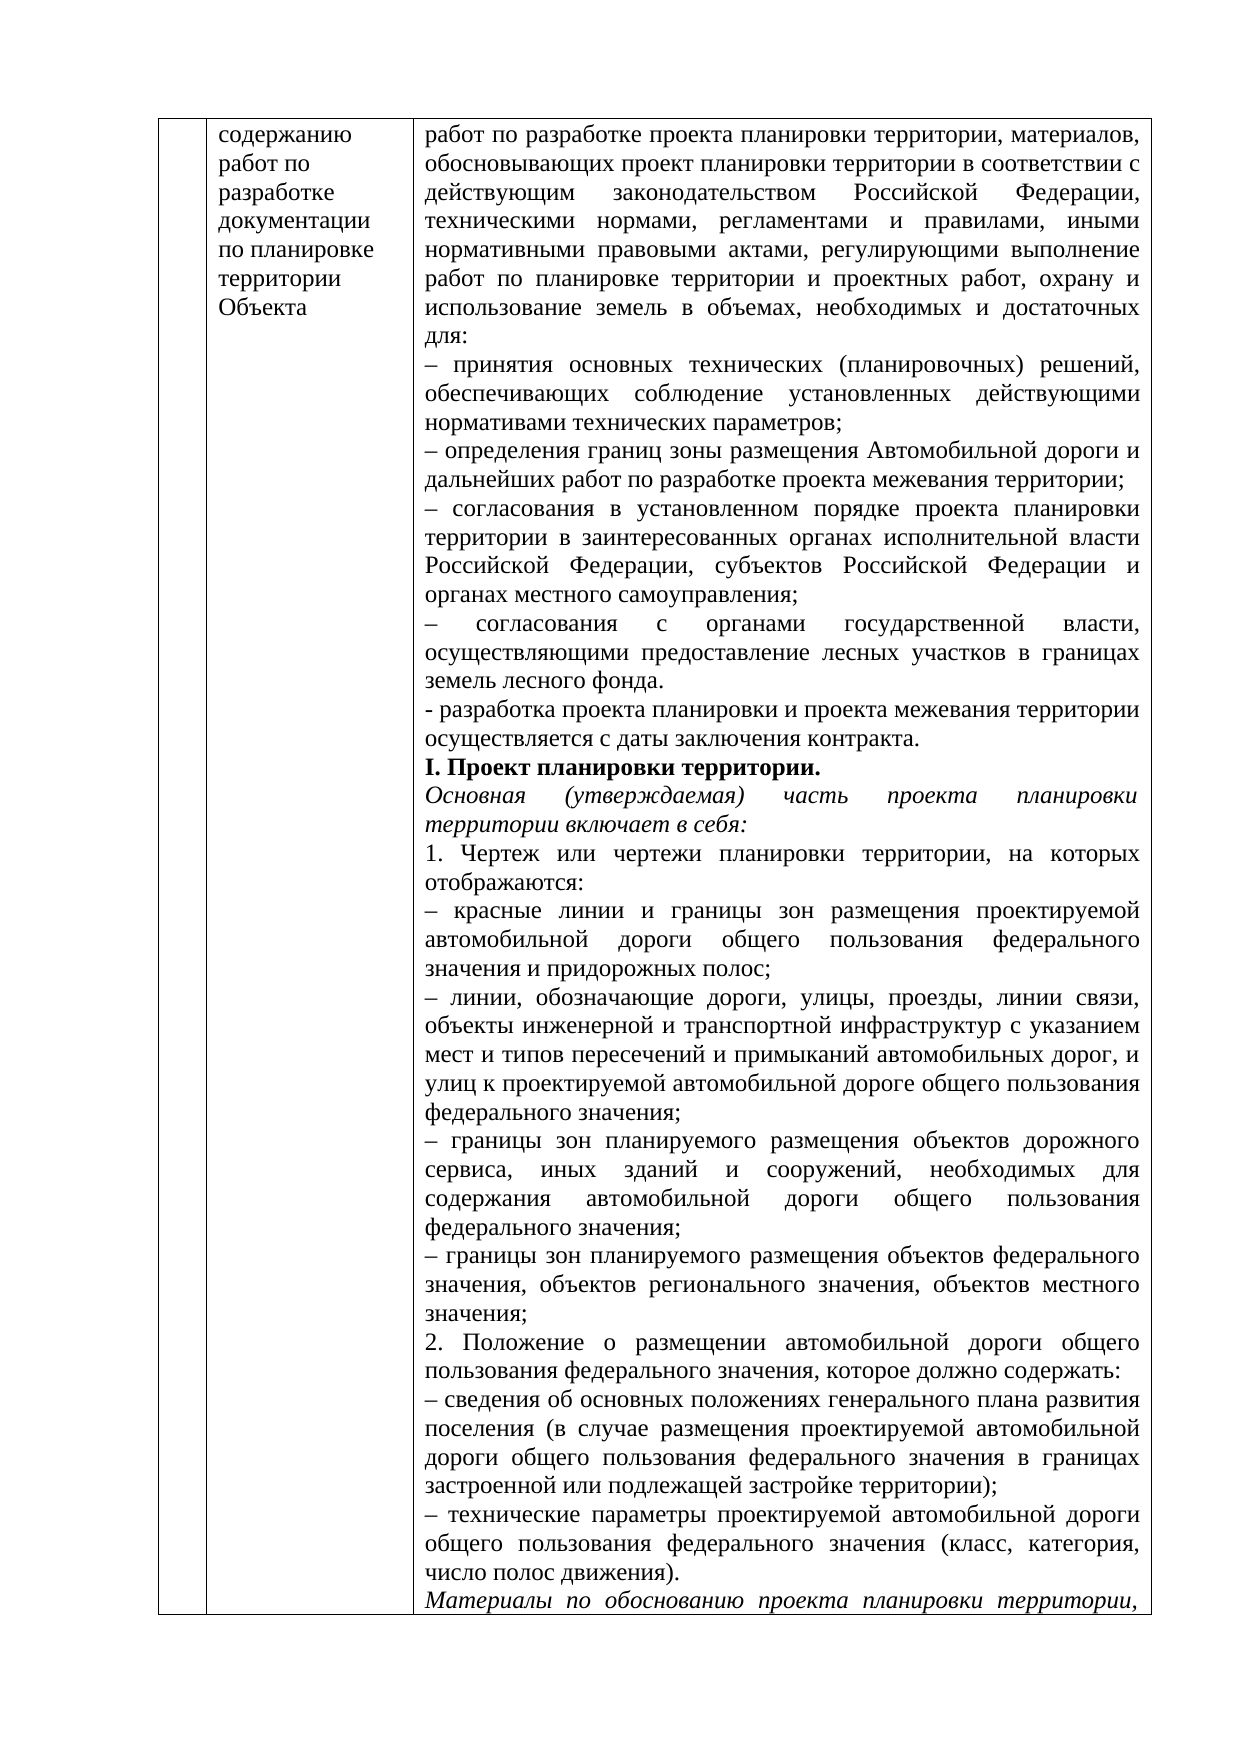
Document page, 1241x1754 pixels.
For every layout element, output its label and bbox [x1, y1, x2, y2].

table_cell [159, 119, 206, 1614]
table_cell [414, 119, 1151, 1614]
table_cell [207, 119, 413, 1614]
